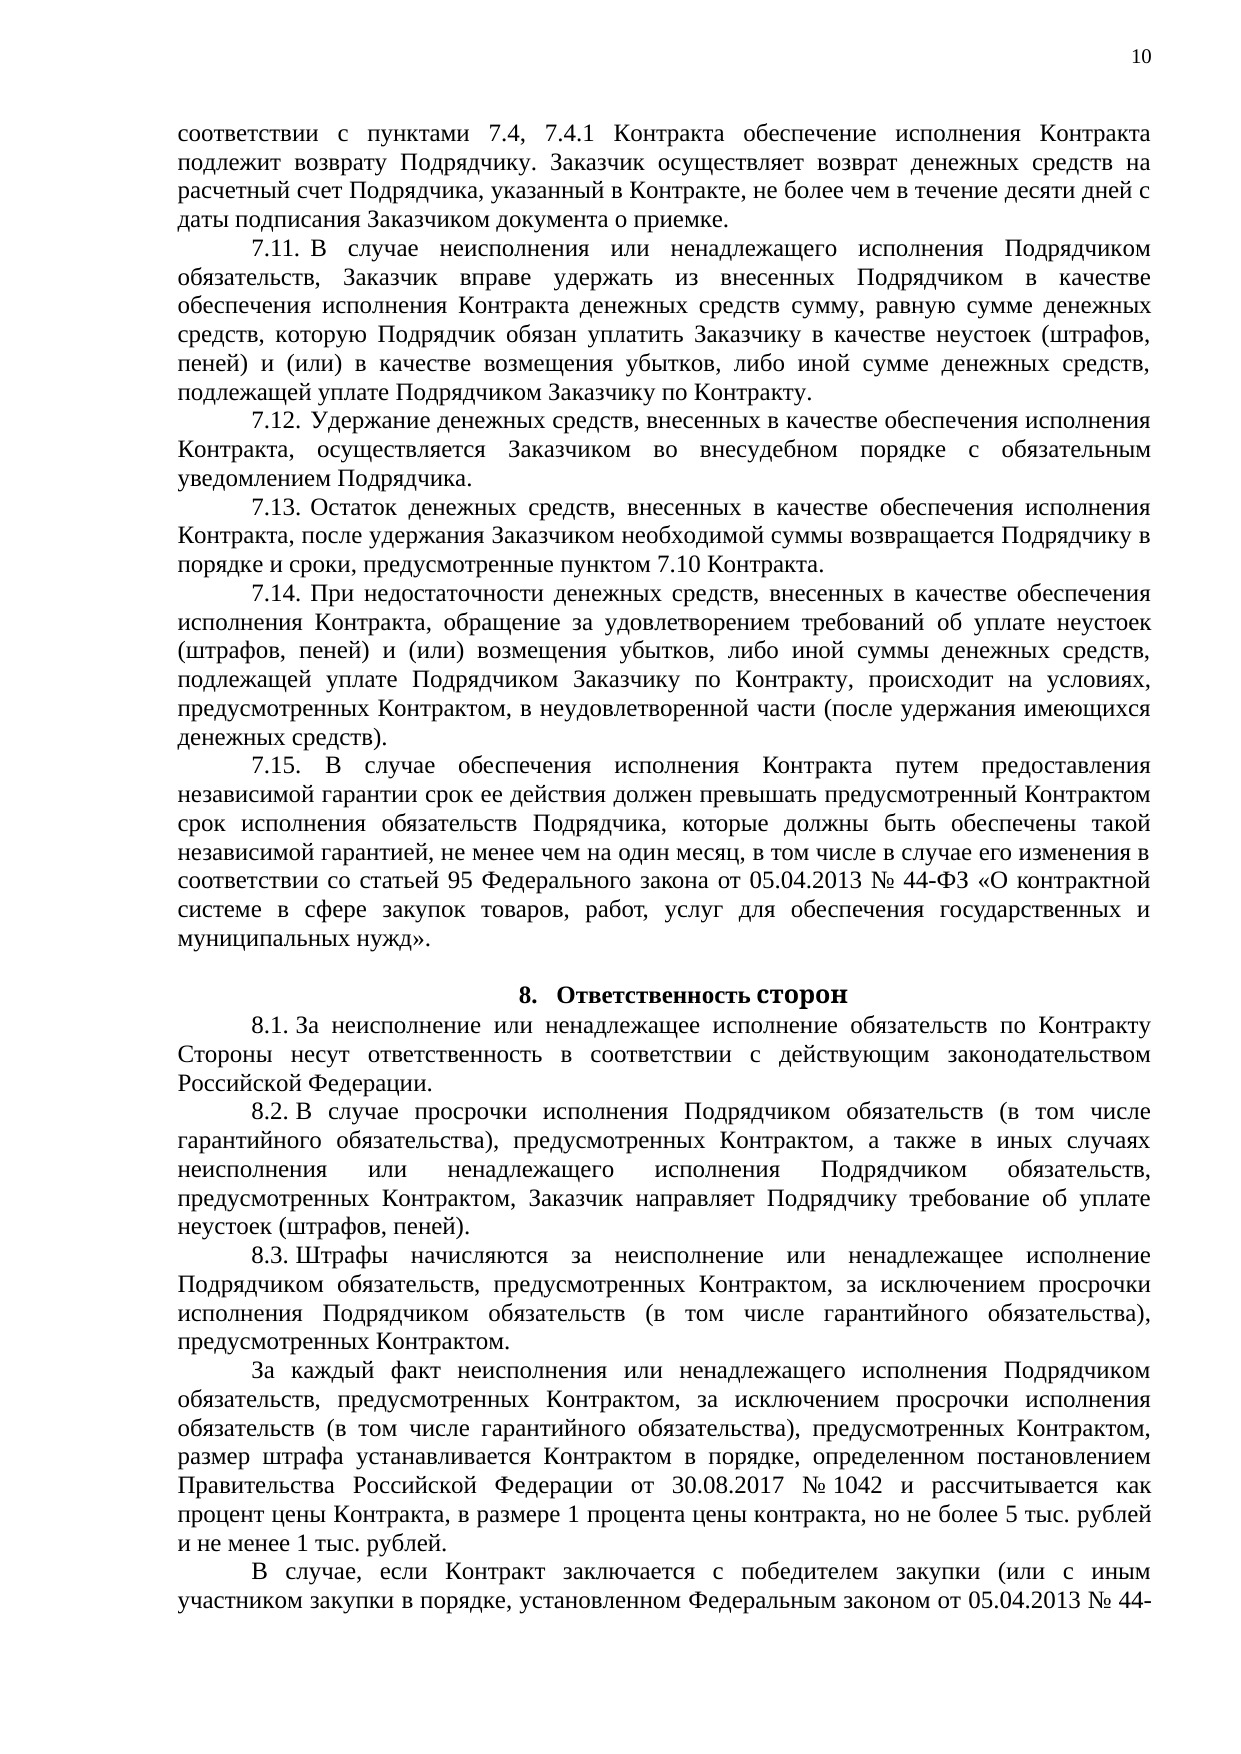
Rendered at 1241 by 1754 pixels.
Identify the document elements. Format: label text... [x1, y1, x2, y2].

text За каждый факт неисполнения или ненадлежащего исполнения Подрядчиком обязательств, предусмотренных Контрактом, за исключением просрочки исполнения обязательств (в том числе гарантийного обязательства), предусмотренных Контрактом, размер штрафа устанавливается Контрактом в порядке, определенном постановлением Правительства Российской Федерации от 30.08.2017 № 1042 и рассчитывается как процент цены Контракта, в размере 1 процента цены контракта, но не более 5 тыс. рублей и не менее 1 тыс. рублей. [177, 1355, 1152, 1556]
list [177, 118, 1152, 233]
subtitle Ответственность сторон [215, 981, 1152, 1010]
list Остаток денежных средств, внесенных в качестве обеспечения исполнения Контракта, после удержания Заказчиком необходимой суммы возвращается Подрядчику в порядке и сроки, предусмотренные пунктом 7.10 Контракта. [177, 492, 1152, 578]
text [177, 1556, 1152, 1614]
list Штрафы начисляются за неисполнение или ненадлежащее исполнение Подрядчиком обязательств, предусмотренных Контрактом, за исключением просрочки исполнения Подрядчиком обязательств (в том числе гарантийного обязательства), предусмотренных Контрактом. [177, 1240, 1152, 1355]
list В случае просрочки исполнения Подрядчиком обязательств (в том числе гарантийного обязательства), предусмотренных Контрактом, а также в иных случаях неисполнения или ненадлежащего исполнения Подрядчиком обязательств, предусмотренных Контрактом, Заказчик направляет Подрядчику требование об уплате неустоек (штрафов, пеней). [177, 1096, 1152, 1240]
list Удержание денежных средств, внесенных в качестве обеспечения исполнения Контракта, осуществляется Заказчиком во внесудебном порядке с обязательным уведомлением Подрядчика. [177, 406, 1152, 492]
list В случае обеспечения исполнения Контракта путем предоставления независимой гарантии срок ее действия должен превышать предусмотренный Контрактом срок исполнения обязательств Подрядчика, которые должны быть обеспечены такой независимой гарантией, не менее чем на один месяц, в том числе в случае его изменения в соответствии со статьей 95 Федерального закона от 05.04.2013 № 44-ФЗ «О контрактной системе в сфере закупок товаров, работ, услуг для обеспечения государственных и муниципальных нужд». [177, 751, 1152, 952]
list В случае неисполнения или ненадлежащего исполнения Подрядчиком обязательств, Заказчик вправе удержать из внесенных Подрядчиком в качестве обеспечения исполнения Контракта денежных средств сумму, равную сумме денежных средств, которую Подрядчик обязан уплатить Заказчику в качестве неустоек (штрафов, пеней) и (или) в качестве возмещения убытков, либо иной сумме денежных средств, подлежащей уплате Подрядчиком Заказчику по Контракту. [177, 233, 1152, 406]
list За неисполнение или ненадлежащее исполнение обязательств по Контракту Стороны несут ответственность в соответствии с действующим законодательством Российской Федерации. [177, 1010, 1152, 1096]
list При недостаточности денежных средств, внесенных в качестве обеспечения исполнения Контракта, обращение за удовлетворением требований об уплате неустоек (штрафов, пеней) и (или) возмещения убытков, либо иной суммы денежных средств, подлежащей уплате Подрядчиком Заказчику по Контракту, происходит на условиях, предусмотренных Контрактом, в неудовлетворенной части (после удержания имеющихся денежных средств). [177, 578, 1152, 751]
